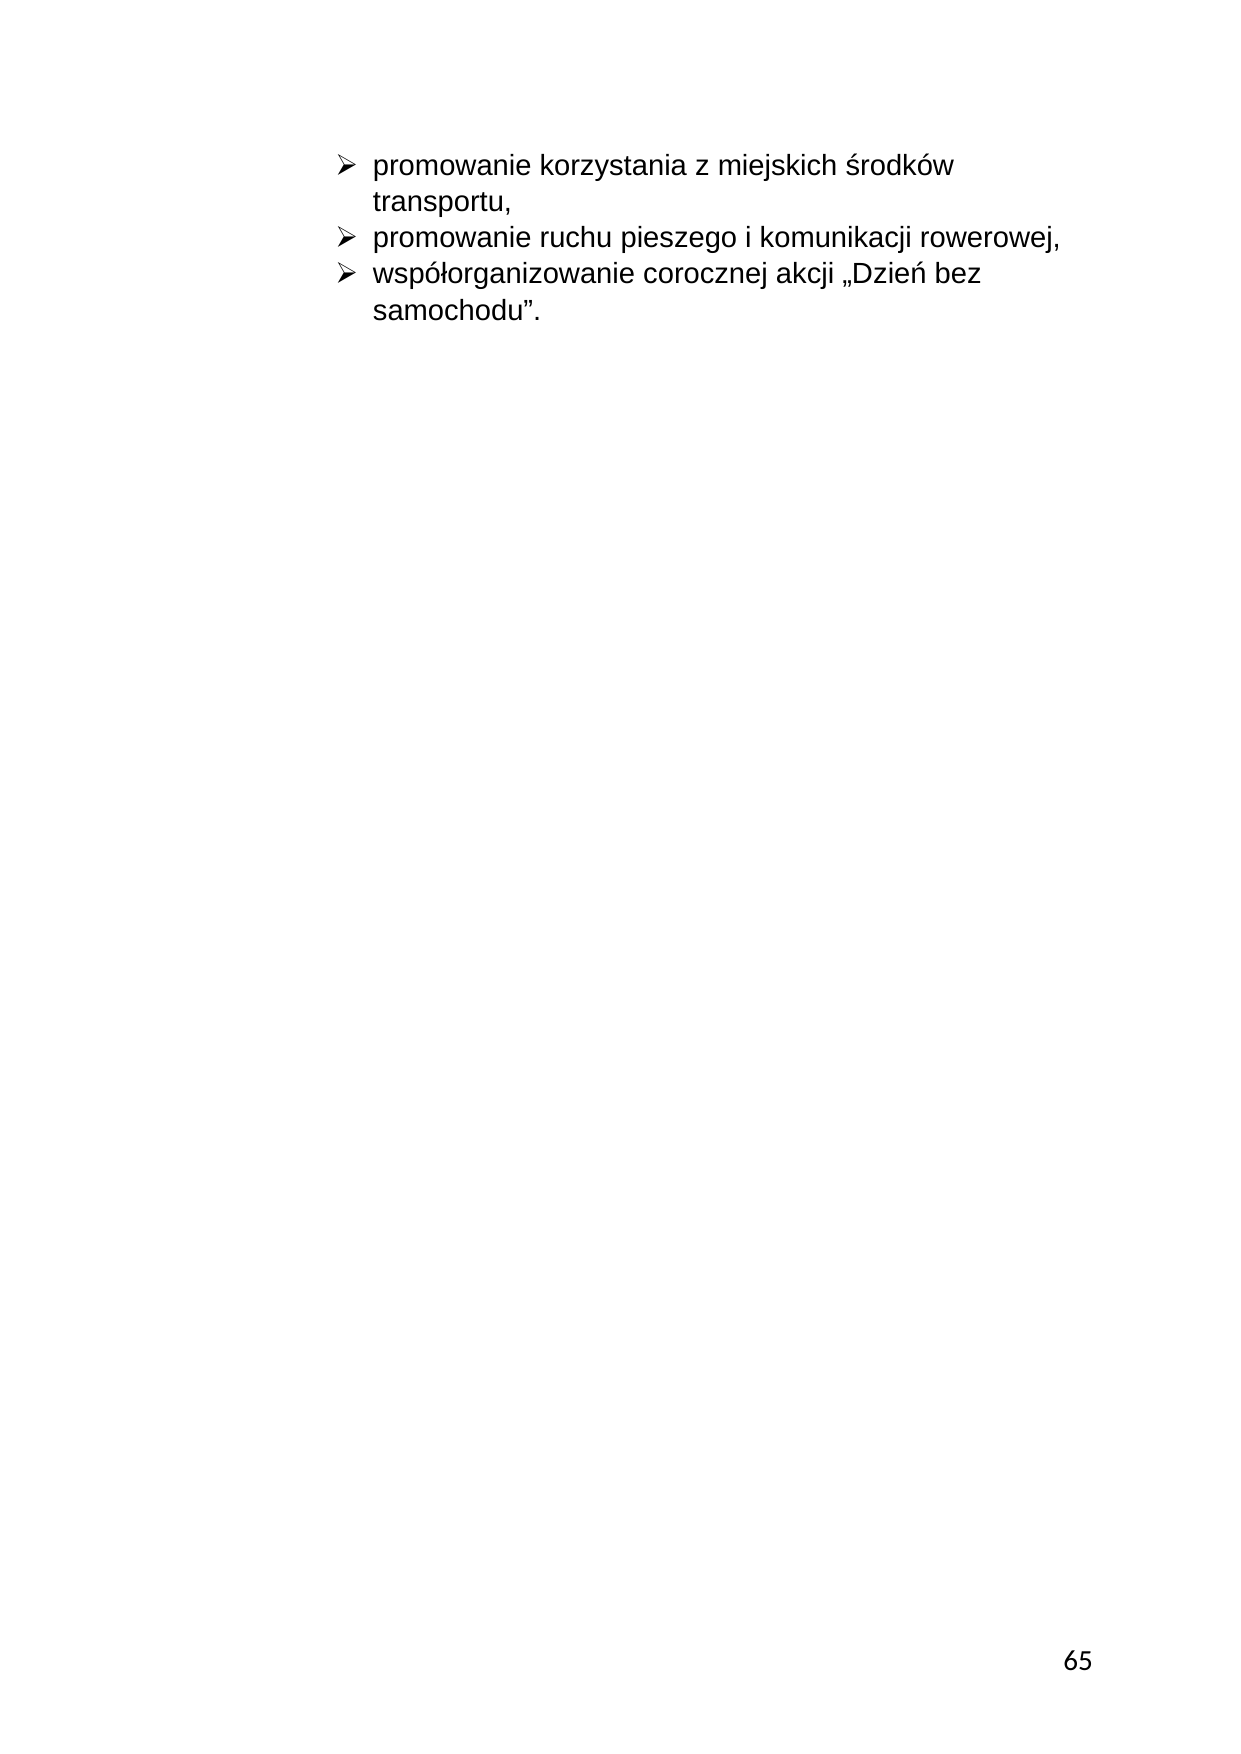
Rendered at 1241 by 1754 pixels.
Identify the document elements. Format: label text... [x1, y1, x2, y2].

list promowanie korzystania z miejskich środków transportu, [335, 148, 1093, 217]
list współorganizowanie corocznej akcji „Dzień bez samochodu”. [335, 256, 1093, 326]
list promowanie ruchu pieszego i komunikacji rowerowej, [335, 220, 1093, 254]
